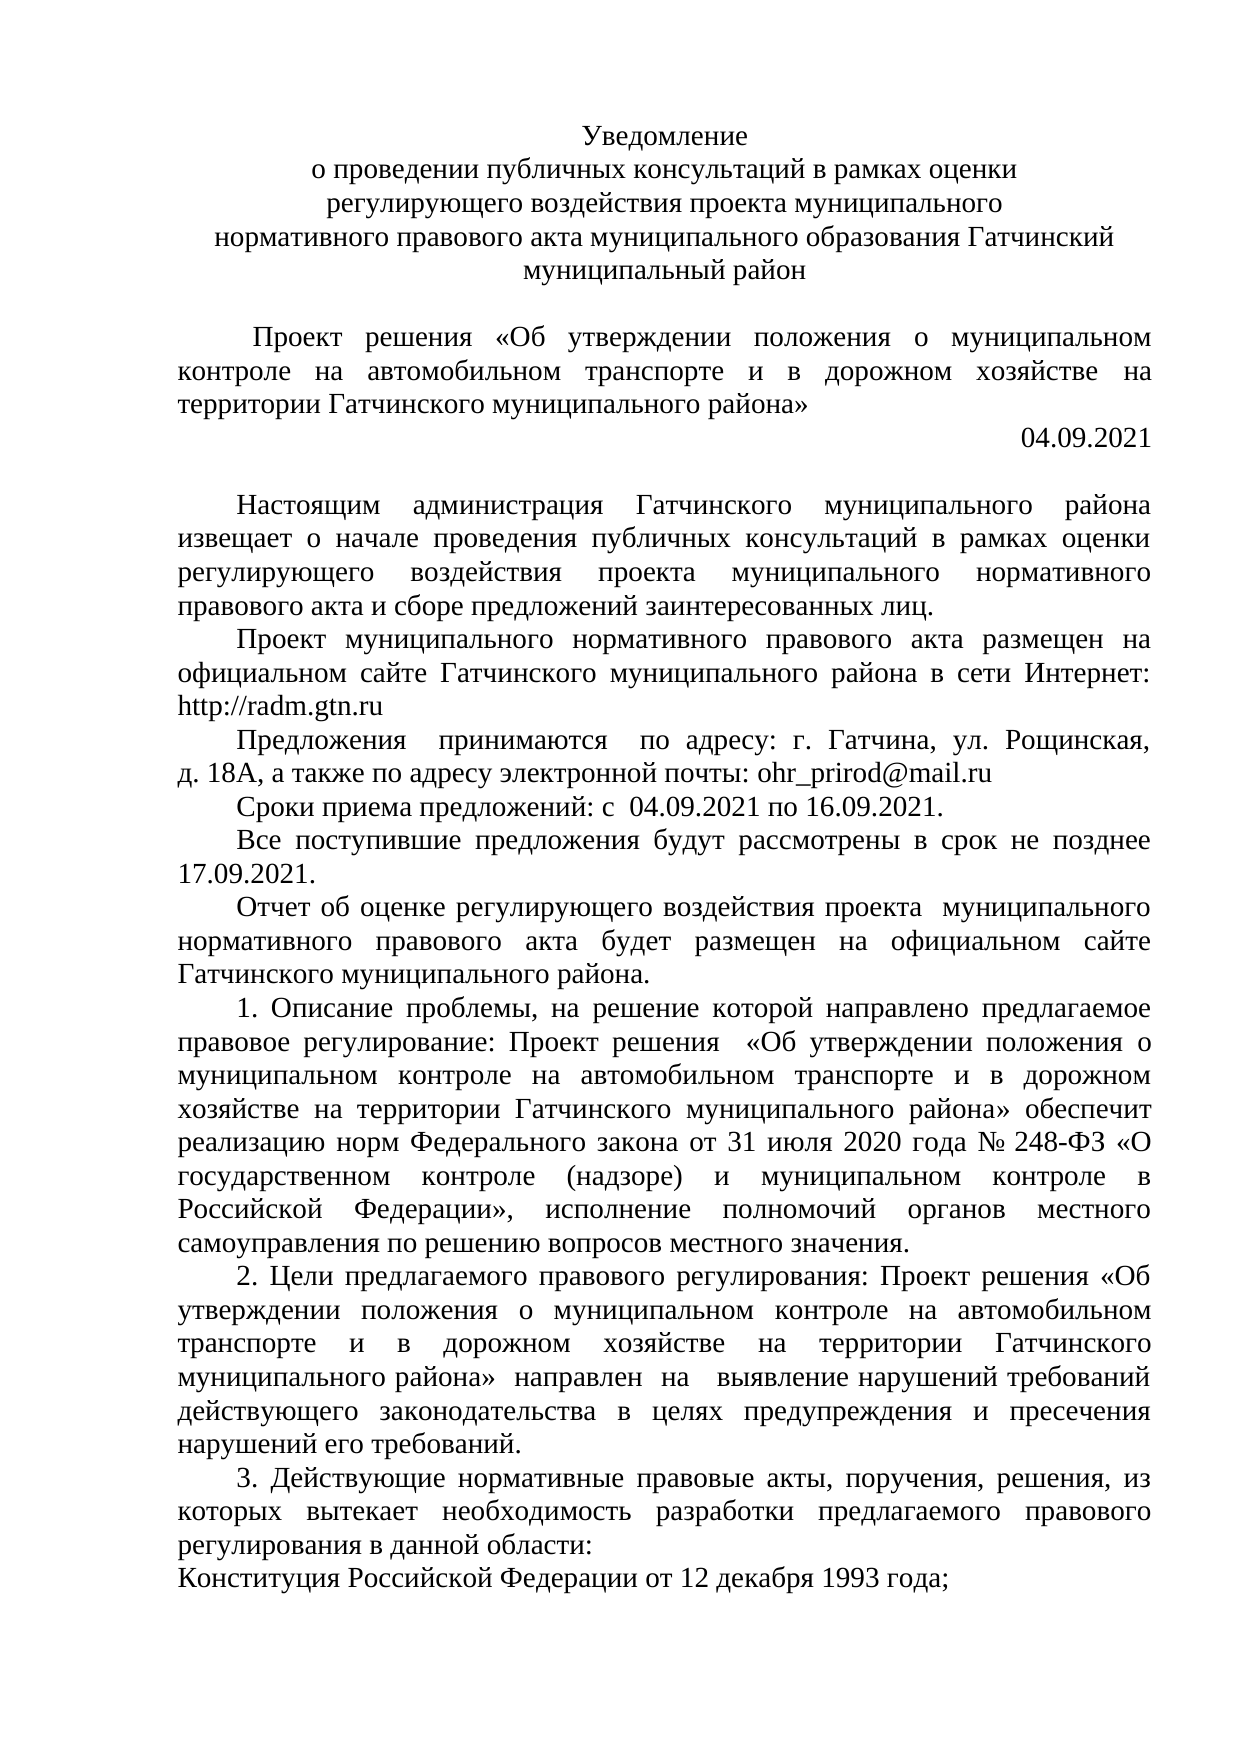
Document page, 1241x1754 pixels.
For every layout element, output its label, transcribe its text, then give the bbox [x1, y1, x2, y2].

title Проект решения «Об утверждении положения о муниципальном контроле на автомобильном транспорте и в дорожном хозяйстве на территории Гатчинского муниципального района» [177, 319, 1152, 420]
text Все поступившие предложения будут рассмотрены в срок не позднее 17.09.2021. [177, 822, 1152, 889]
text регулирующего воздействия проекта муниципального [177, 185, 1152, 219]
text Предложения принимаются по адресу: г. Гатчина, ул. Рощинская, д. 18А, а также по адресу электронной почты: ohr_prirod@mail.ru [177, 722, 1152, 789]
text 3. Действующие нормативные правовые акты, поручения, решения, из которых вытекает необходимость разработки предлагаемого правового регулирования в данной области: [177, 1460, 1152, 1560]
text нормативного правового акта муниципального образования Гатчинский муниципальный район [177, 219, 1152, 286]
text 1. Описание проблемы, на решение которой направлено предлагаемое правовое регулирование: Проект решения «Об утверждении положения о муниципальном контроле на автомобильном транспорте и в дорожном хозяйстве на территории Гатчинского муниципального района» обеспечит реализацию норм Федерального закона от 31 июля 2020 года № 248-ФЗ «О государственном контроле (надзоре) и муниципальном контроле в Российской Федерации», исполнение полномочий органов местного самоуправления по решению вопросов местного значения. [177, 990, 1152, 1258]
text Конституция Российской Федерации от 12 декабря 1993 года; [177, 1560, 1152, 1594]
text Настоящим администрация Гатчинского муниципального района извещает о начале проведения публичных консультаций в рамках оценки регулирующего воздействия проекта муниципального нормативного правового акта и сборе предложений заинтересованных лиц. [177, 487, 1152, 621]
text Отчет об оценке регулирующего воздействия проекта муниципального нормативного правового акта будет размещен на официальном сайте Гатчинского муниципального района. [177, 889, 1152, 990]
text Сроки приема предложений: с 04.09.2021 по 16.09.2021. [177, 789, 1152, 822]
text Проект муниципального нормативного правового акта размещен на официальном сайте Гатчинского муниципального района в сети Интернет: http://radm.gtn.ru [177, 621, 1152, 722]
text 04.09.2021 [177, 420, 1152, 453]
text Уведомление [177, 118, 1152, 152]
text о проведении публичных консультаций в рамках оценки [177, 152, 1152, 185]
text 2. Цели предлагаемого правового регулирования: Проект решения «Об утверждении положения о муниципальном контроле на автомобильном транспорте и в дорожном хозяйстве на территории Гатчинского муниципального района» направлен на выявление нарушений требований действующего законодательства в целях предупреждения и пресечения нарушений его требований. [177, 1258, 1152, 1460]
